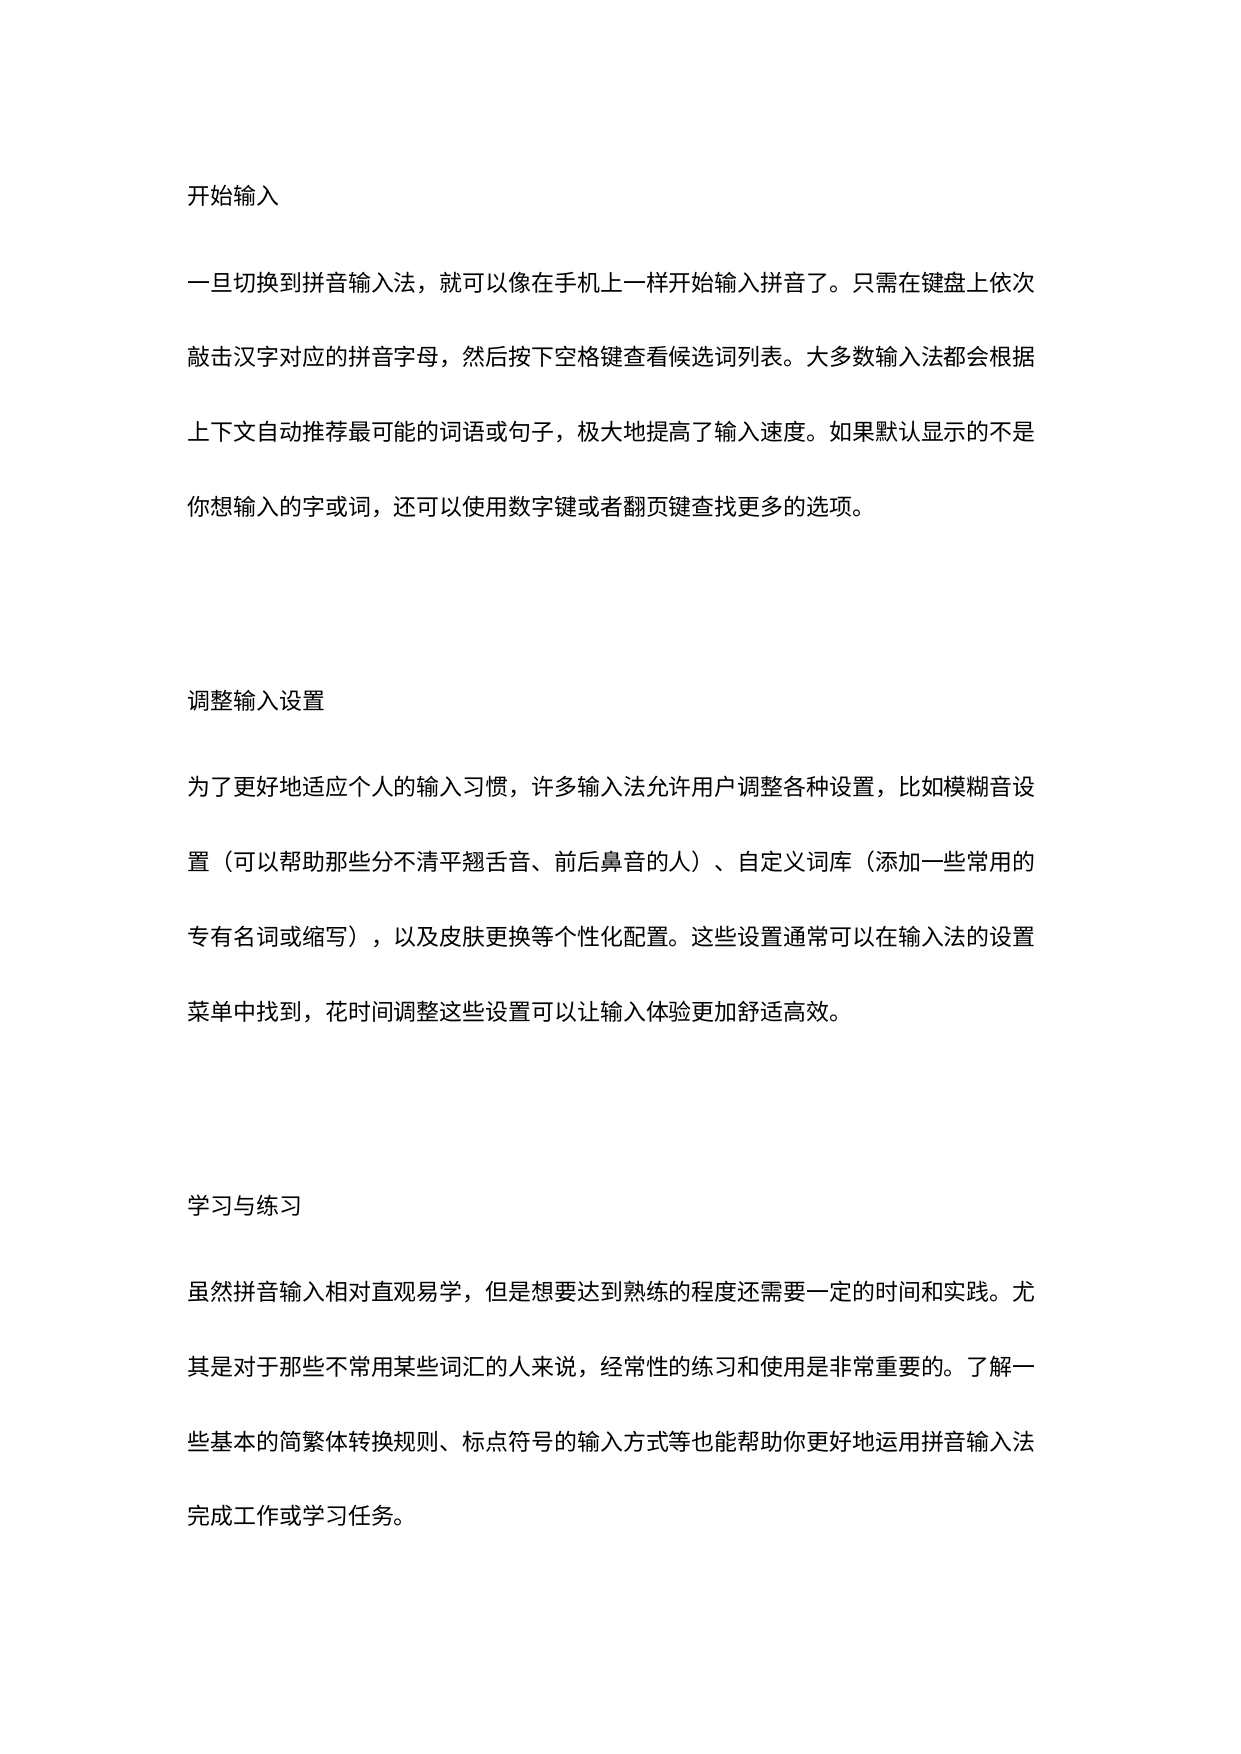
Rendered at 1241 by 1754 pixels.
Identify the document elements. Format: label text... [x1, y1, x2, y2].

text 调整输入设置 [187, 667, 1053, 732]
text 学习与练习 [187, 1172, 1053, 1237]
text 开始输入 [187, 162, 1053, 227]
text 为了更好地适应个人的输入习惯，许多输入法允许用户调整各种设置，比如模糊音设置（可以帮助那些分不清平翘舌音、前后鼻音的人）、自定义词库（添加一些常用的专有名词或缩写），以及皮肤更换等个性化配置。这些设置通常可以在输入法的设置菜单中找到，花时间调整这些设置可以让输入体验更加舒适高效。 [187, 753, 1053, 1042]
text 虽然拼音输入相对直观易学，但是想要达到熟练的程度还需要一定的时间和实践。尤其是对于那些不常用某些词汇的人来说，经常性的练习和使用是非常重要的。了解一些基本的简繁体转换规则、标点符号的输入方式等也能帮助你更好地运用拼音输入法完成工作或学习任务。 [187, 1258, 1053, 1547]
text 一旦切换到拼音输入法，就可以像在手机上一样开始输入拼音了。只需在键盘上依次敲击汉字对应的拼音字母，然后按下空格键查看候选词列表。大多数输入法都会根据上下文自动推荐最可能的词语或句子，极大地提高了输入速度。如果默认显示的不是你想输入的字或词，还可以使用数字键或者翻页键查找更多的选项。 [187, 248, 1053, 538]
